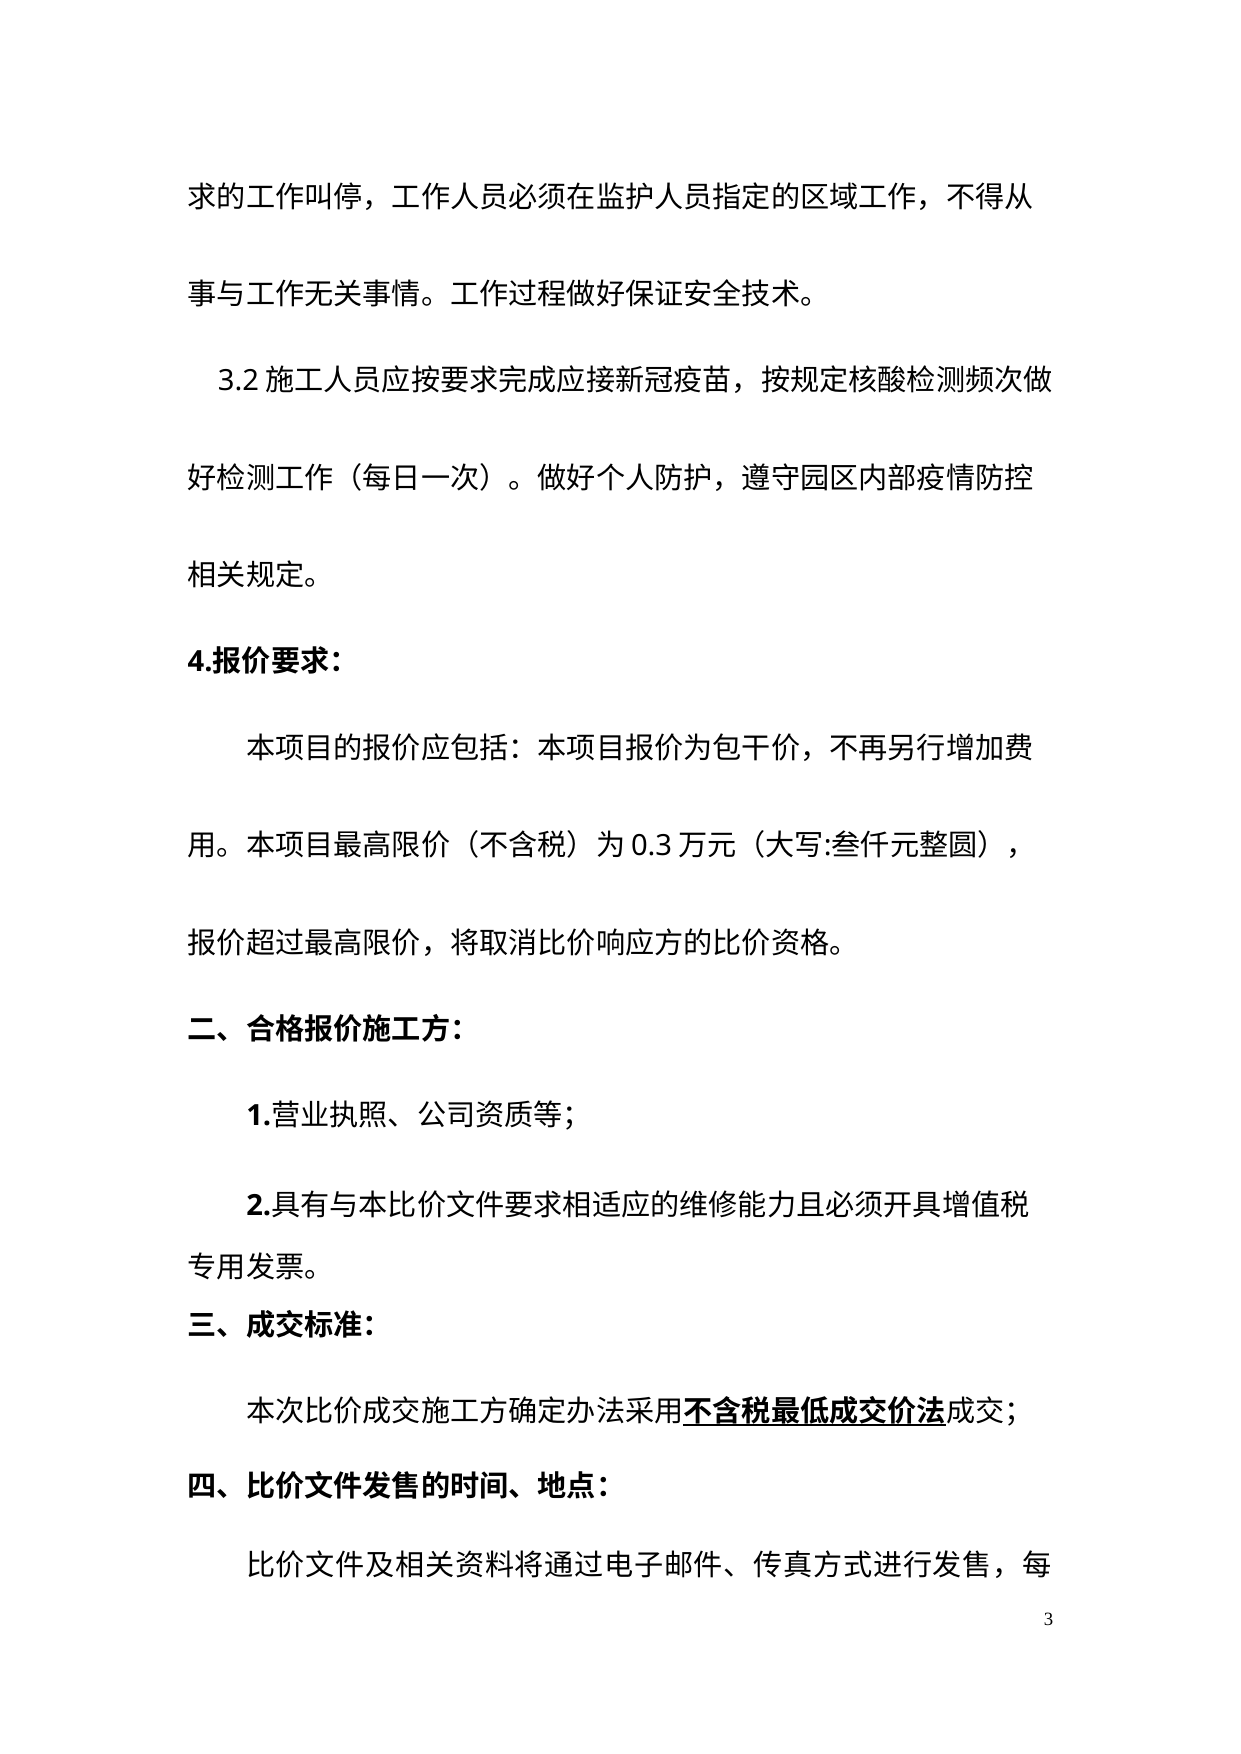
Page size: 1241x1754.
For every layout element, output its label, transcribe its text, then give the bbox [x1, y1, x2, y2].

list 3.2施工人员应按要求完成应接新冠疫苗，按规定核酸检测频次做好检测工作（每日一次）。做好个人防护，遵守园区内部疫情防控相关规定。 [187, 346, 1053, 606]
text 本次比价成交施工方确定办法采用不含税最低成交价法成交； [187, 1376, 1053, 1441]
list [187, 162, 1053, 324]
text 四、比价文件发售的时间、地点： [187, 1462, 1053, 1505]
text 2.具有与本比价文件要求相适应的维修能力且必须开具增值税专用发票。 [187, 1166, 1053, 1290]
text 二、合格报价施工方： [187, 994, 1053, 1059]
text 本项目的报价应包括：本项目报价为包干价，不再另行增加费用。本项目最高限价（不含税）为0.3万元（大写:叁仟元整圆），报价超过最高限价，将取消比价响应方的比价资格。 [187, 713, 1053, 973]
text 三、成交标准： [187, 1290, 1053, 1355]
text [187, 1526, 1053, 1588]
text 1.营业执照、公司资质等； [187, 1080, 1053, 1145]
list 4.报价要求： [187, 627, 1053, 692]
